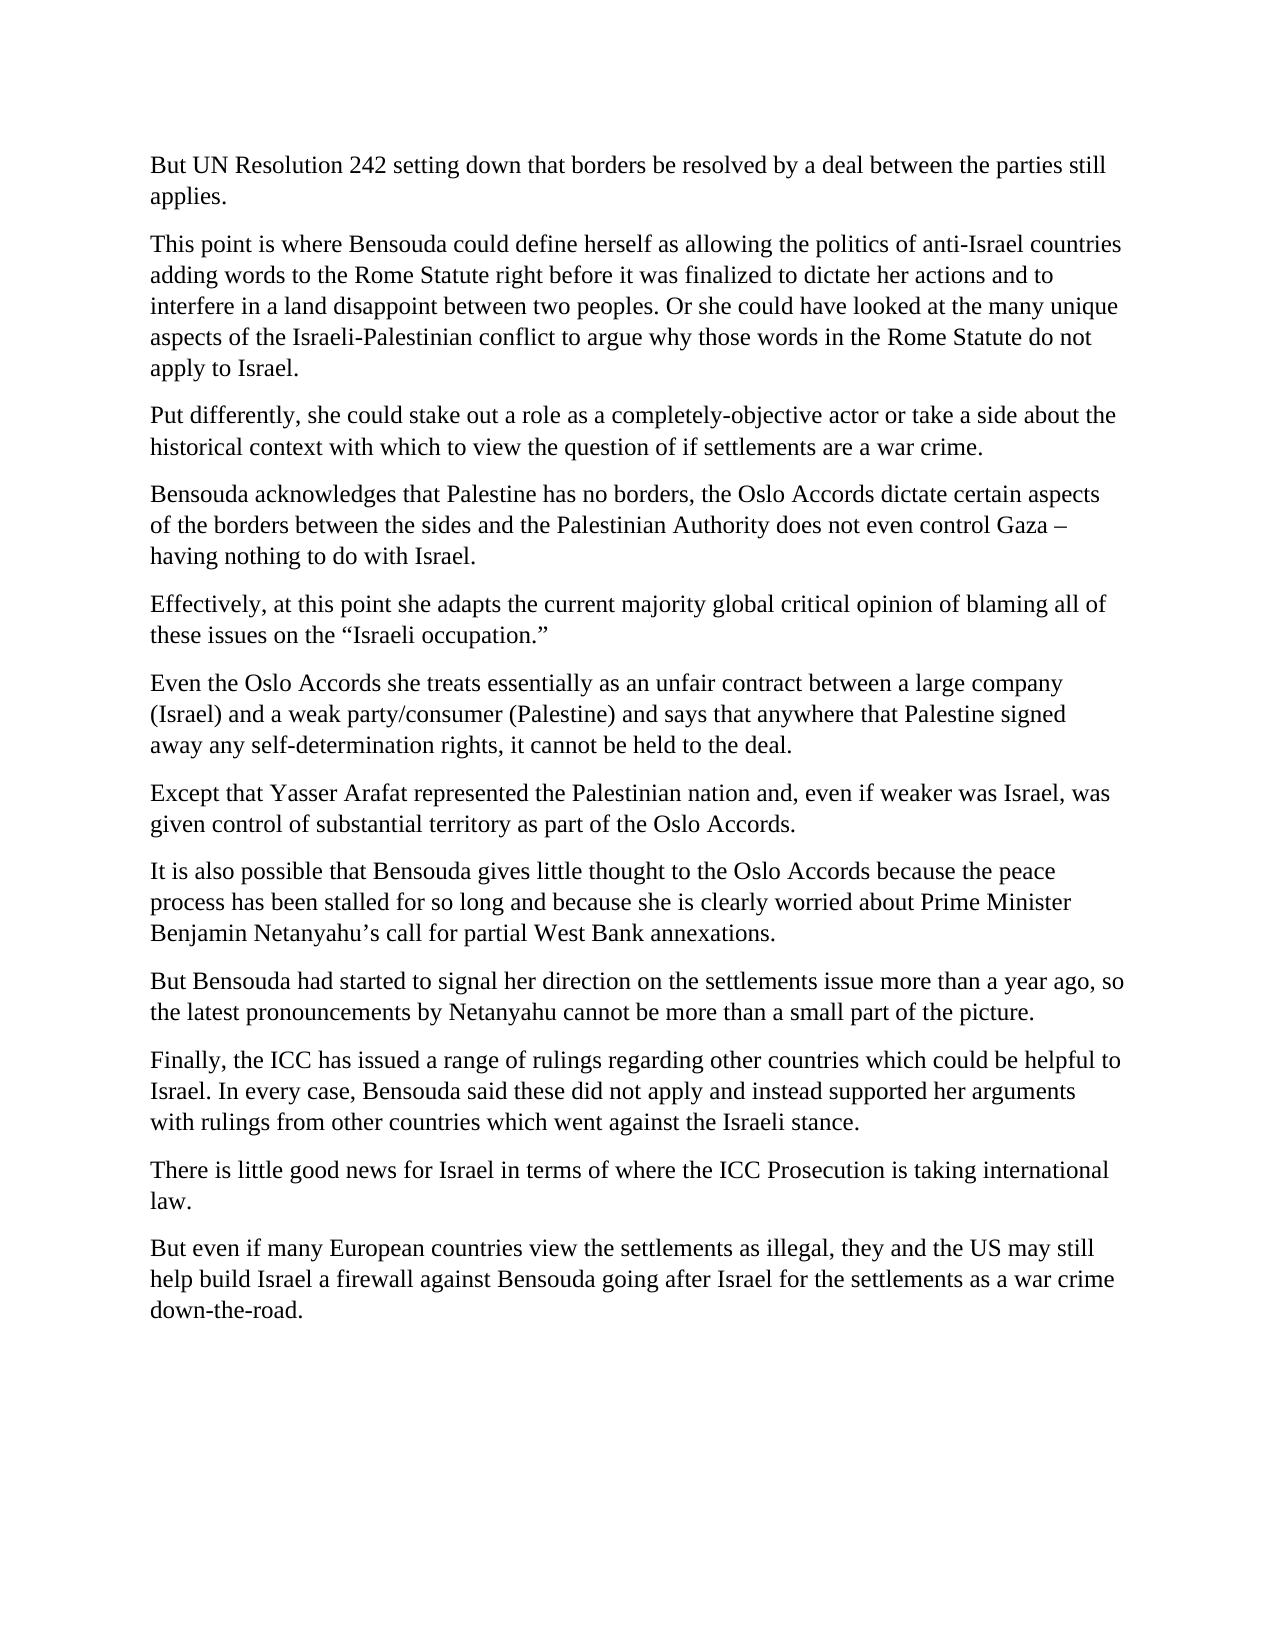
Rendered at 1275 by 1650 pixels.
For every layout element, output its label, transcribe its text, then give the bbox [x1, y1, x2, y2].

text But UN Resolution 242 setting down that borders be resolved by a deal between the parties still applies. [150, 150, 1125, 210]
text Effectively, at this point she adapts the current majority global critical opinion of blaming all of these issues on the “Israeli occupation.” [150, 589, 1125, 649]
text This point is where Bensouda could define herself as allowing the politics of anti-Israel countries adding words to the Rome Statute right before it was finalized to dictate her actions and to interfere in a land disappoint between two peoples. Or she could have looked at the many unique aspects of the Israeli-Palestinian conflict to argue why those words in the Rome Statute do not apply to Israel. [150, 229, 1125, 382]
text But Bensouda had started to signal her direction on the settlements issue more than a year ago, so the latest pronouncements by Netanyahu cannot be more than a small part of the picture. [150, 966, 1125, 1026]
text Finally, the ICC has issued a range of rulings regarding other countries which could be helpful to Israel. In every case, Bensouda said these did not apply and instead supported her arguments with rulings from other countries which went against the Israeli stance. [150, 1045, 1125, 1136]
text But even if many European countries view the settlements as illegal, they and the US may still help build Israel a firewall against Bensouda going after Israel for the settlements as a war crime down-the-road. [150, 1233, 1125, 1324]
text Except that Yasser Arafat represented the Palestinian nation and, even if weaker was Israel, was given control of substantial territory as part of the Oslo Accords. [150, 778, 1125, 837]
text It is also possible that Bensouda gives little thought to the Oslo Accords because the peace process has been stalled for so long and because she is clearly worried about Prime Minister Benjamin Netanyahu’s call for partial West Bank annexations. [150, 856, 1125, 947]
text There is little good news for Israel in terms of where the ICC Prosecution is taking international law. [150, 1155, 1125, 1214]
text Put differently, she could stake out a role as a completely-objective actor or take a side about the historical context with which to view the question of if settlements are a war crime. [150, 401, 1125, 460]
text Bensouda acknowledges that Palestine has no borders, the Oslo Accords dictate certain aspects of the borders between the sides and the Palestinian Authority does not even control Gaza – having nothing to do with Israel. [150, 479, 1125, 570]
text Even the Oslo Accords she treats essentially as an unfair contract between a large company (Israel) and a weak party/consumer (Palestine) and says that anywhere that Palestine signed away any self-determination rights, it cannot be held to the deal. [150, 668, 1125, 759]
